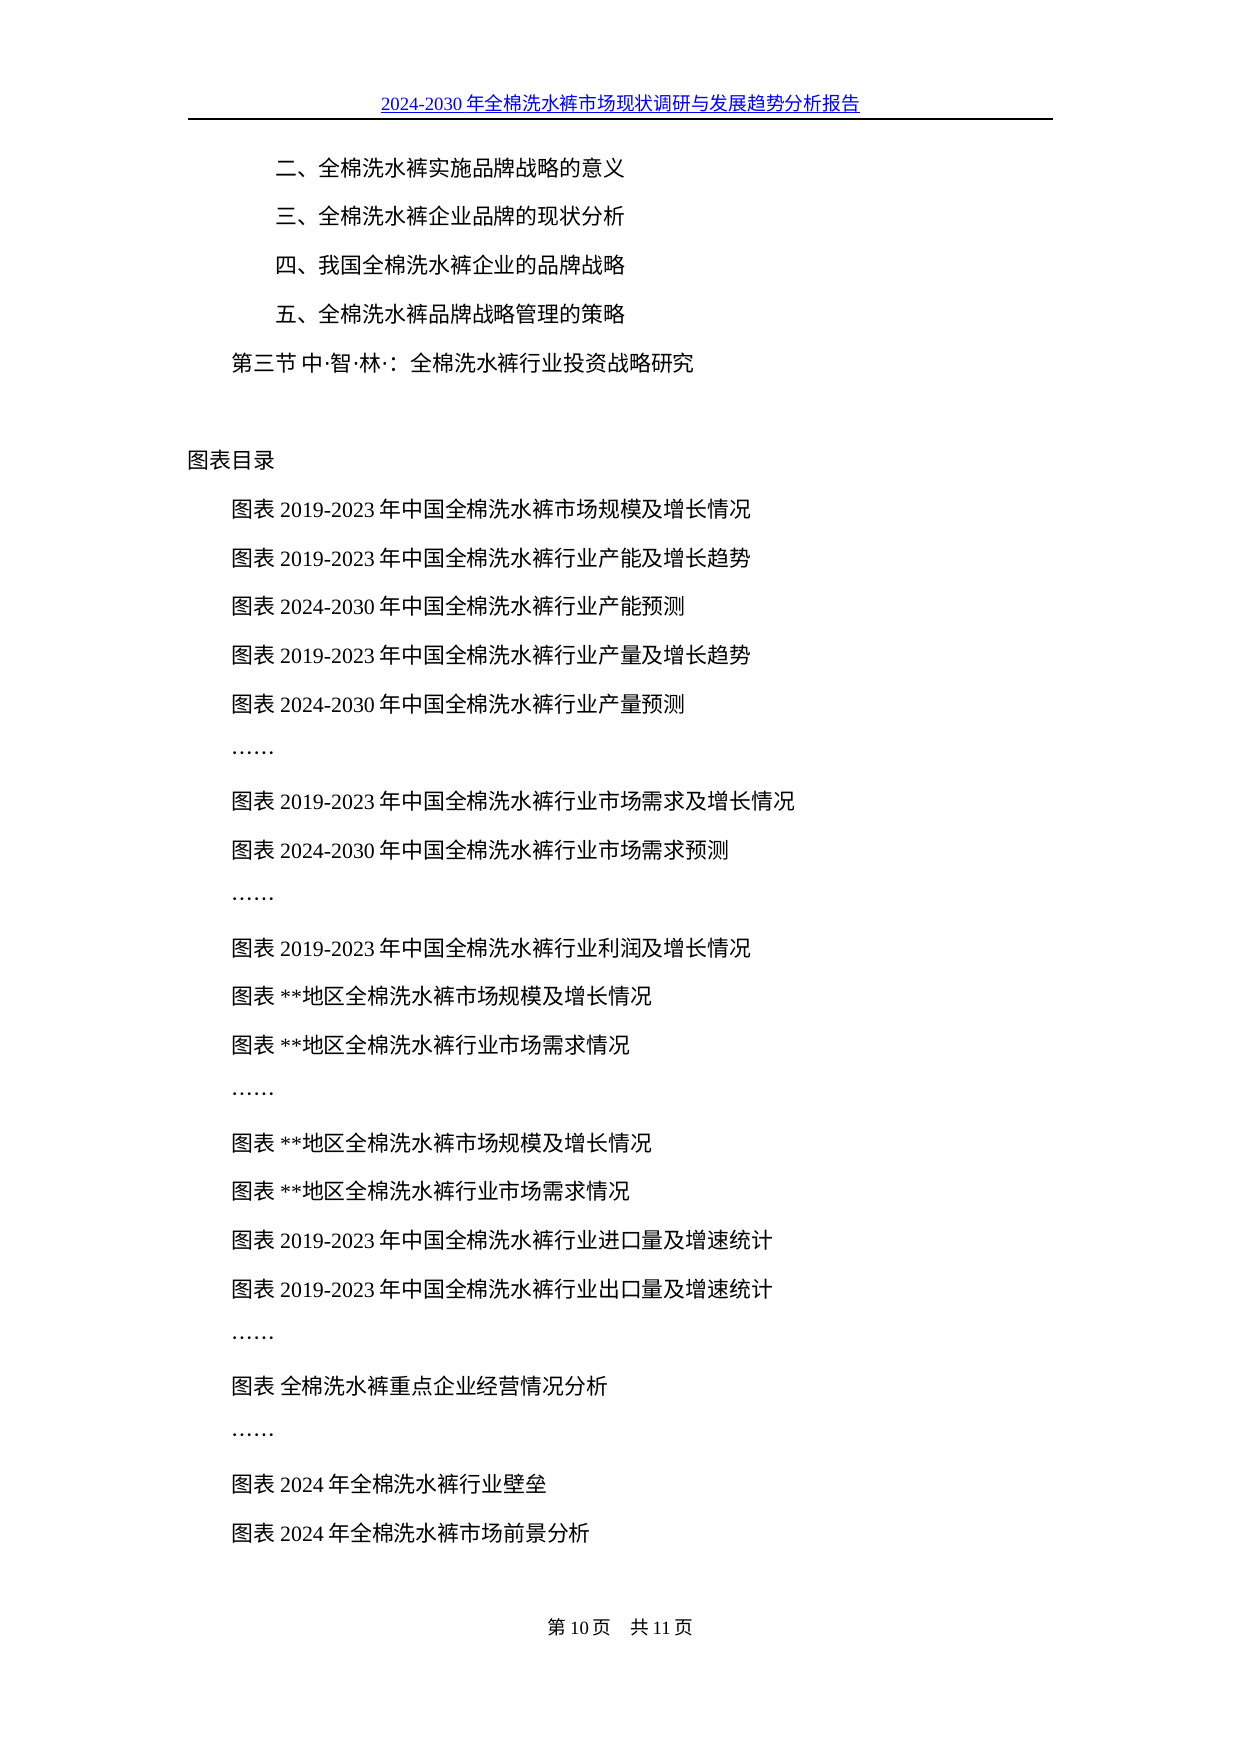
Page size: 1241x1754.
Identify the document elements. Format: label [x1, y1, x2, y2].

text [187, 150, 1053, 1548]
